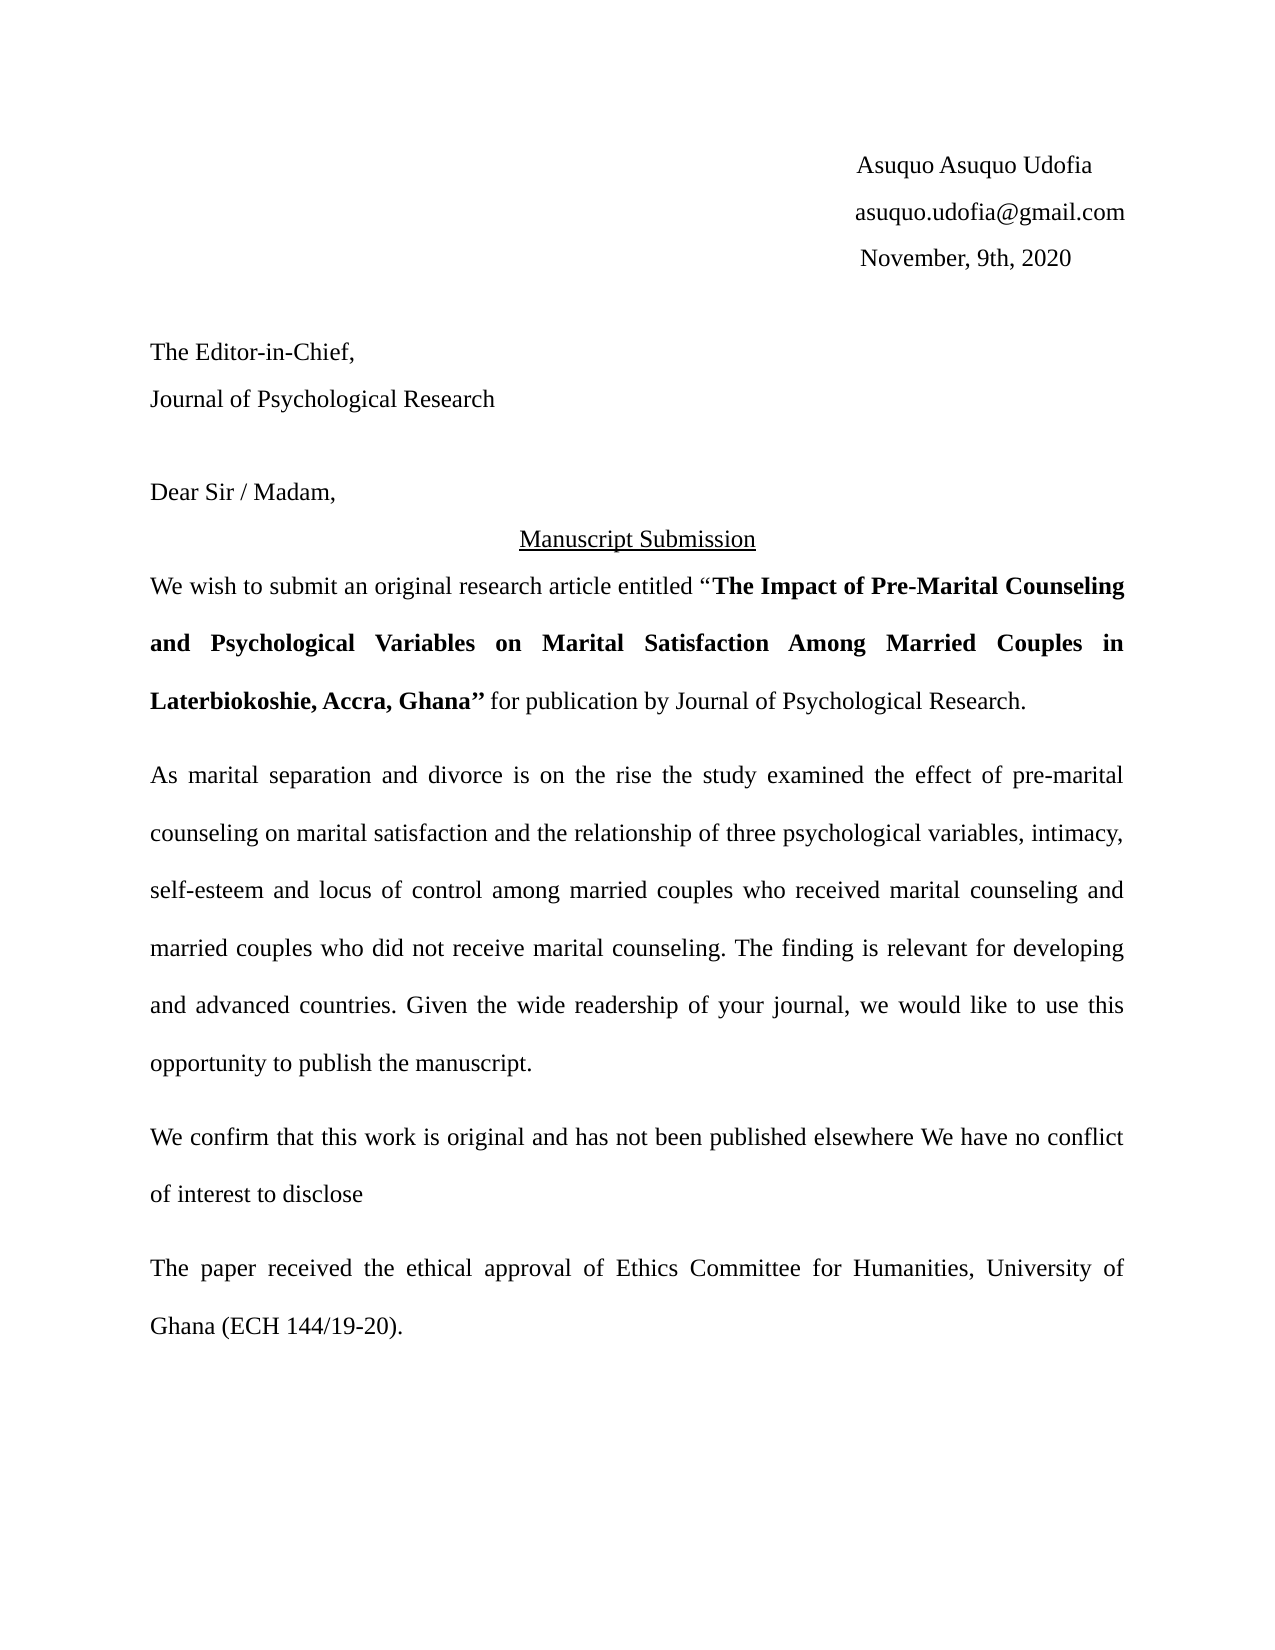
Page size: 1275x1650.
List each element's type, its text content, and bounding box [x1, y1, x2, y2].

text The Editor-in-Chief, [150, 337, 1125, 366]
text We wish to submit an original research article entitled “The Impact of Pre-Marital Counseling and Psychological Variables on Marital Satisfaction Among Married Couples in Laterbiokoshie, Accra, Ghana’’ for publication by Journal of Psychological Research. [150, 571, 1125, 715]
text Asuquo Asuquo Udofia [150, 150, 1125, 179]
text asuquo.udofia@gmail.com [150, 197, 1125, 226]
text Manuscript Submission [150, 524, 1125, 553]
text The paper received the ethical approval of Ethics Committee for Humanities, University of Ghana (ECH 144/19-20). [150, 1253, 1125, 1340]
text Dear Sir / Madam, [150, 477, 1125, 506]
text We confirm that this work is original and has not been published elsewhere We have no conflict of interest to disclose [150, 1122, 1125, 1208]
text As marital separation and divorce is on the rise the study examined the effect of pre-marital counseling on marital satisfaction and the relationship of three psychological variables, intimacy, self-esteem and locus of control among married couples who received marital counseling and married couples who did not receive marital counseling. The finding is relevant for developing and advanced countries. Given the wide readership of your journal, we would like to use this opportunity to publish the manuscript. [150, 760, 1125, 1076]
text Journal of Psychological Research [150, 384, 1125, 413]
text November, 9th, 2020 [150, 243, 1125, 272]
